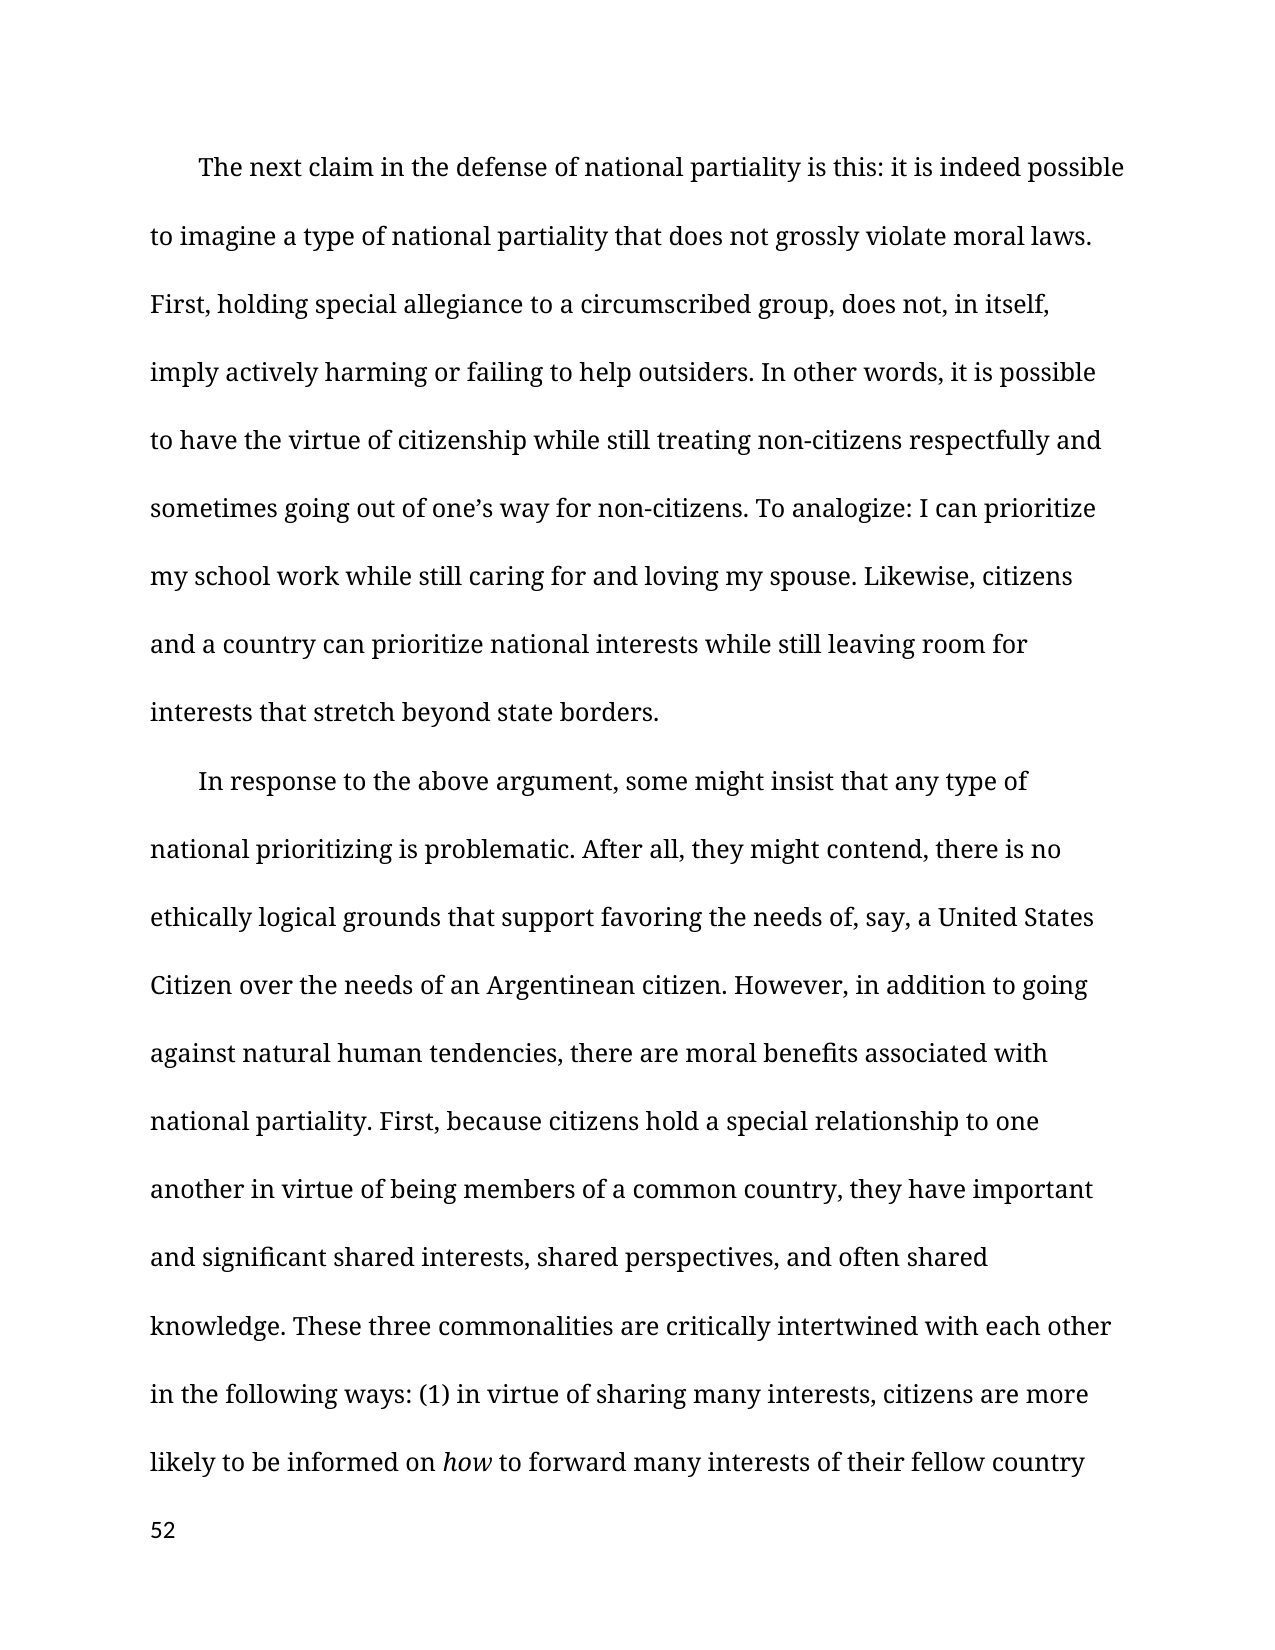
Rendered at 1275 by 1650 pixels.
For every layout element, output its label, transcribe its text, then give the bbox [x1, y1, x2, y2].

list The next claim in the defense of national partiality is this: it is indeed possible to imagine a type of national partiality that does not grossly violate moral laws. First, holding special allegiance to a circumscribed group, does not, in itself, imply actively harming or failing to help outsiders. In other words, it is possible to have the virtue of citizenship while still treating non-citizens respectfully and sometimes going out of one’s way for non-citizens. To analogize: I can prioritize my school work while still caring for and loving my spouse. Likewise, citizens and a country can prioritize national interests while still leaving room for interests that stretch beyond state borders. [150, 150, 1125, 729]
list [150, 763, 1125, 1478]
